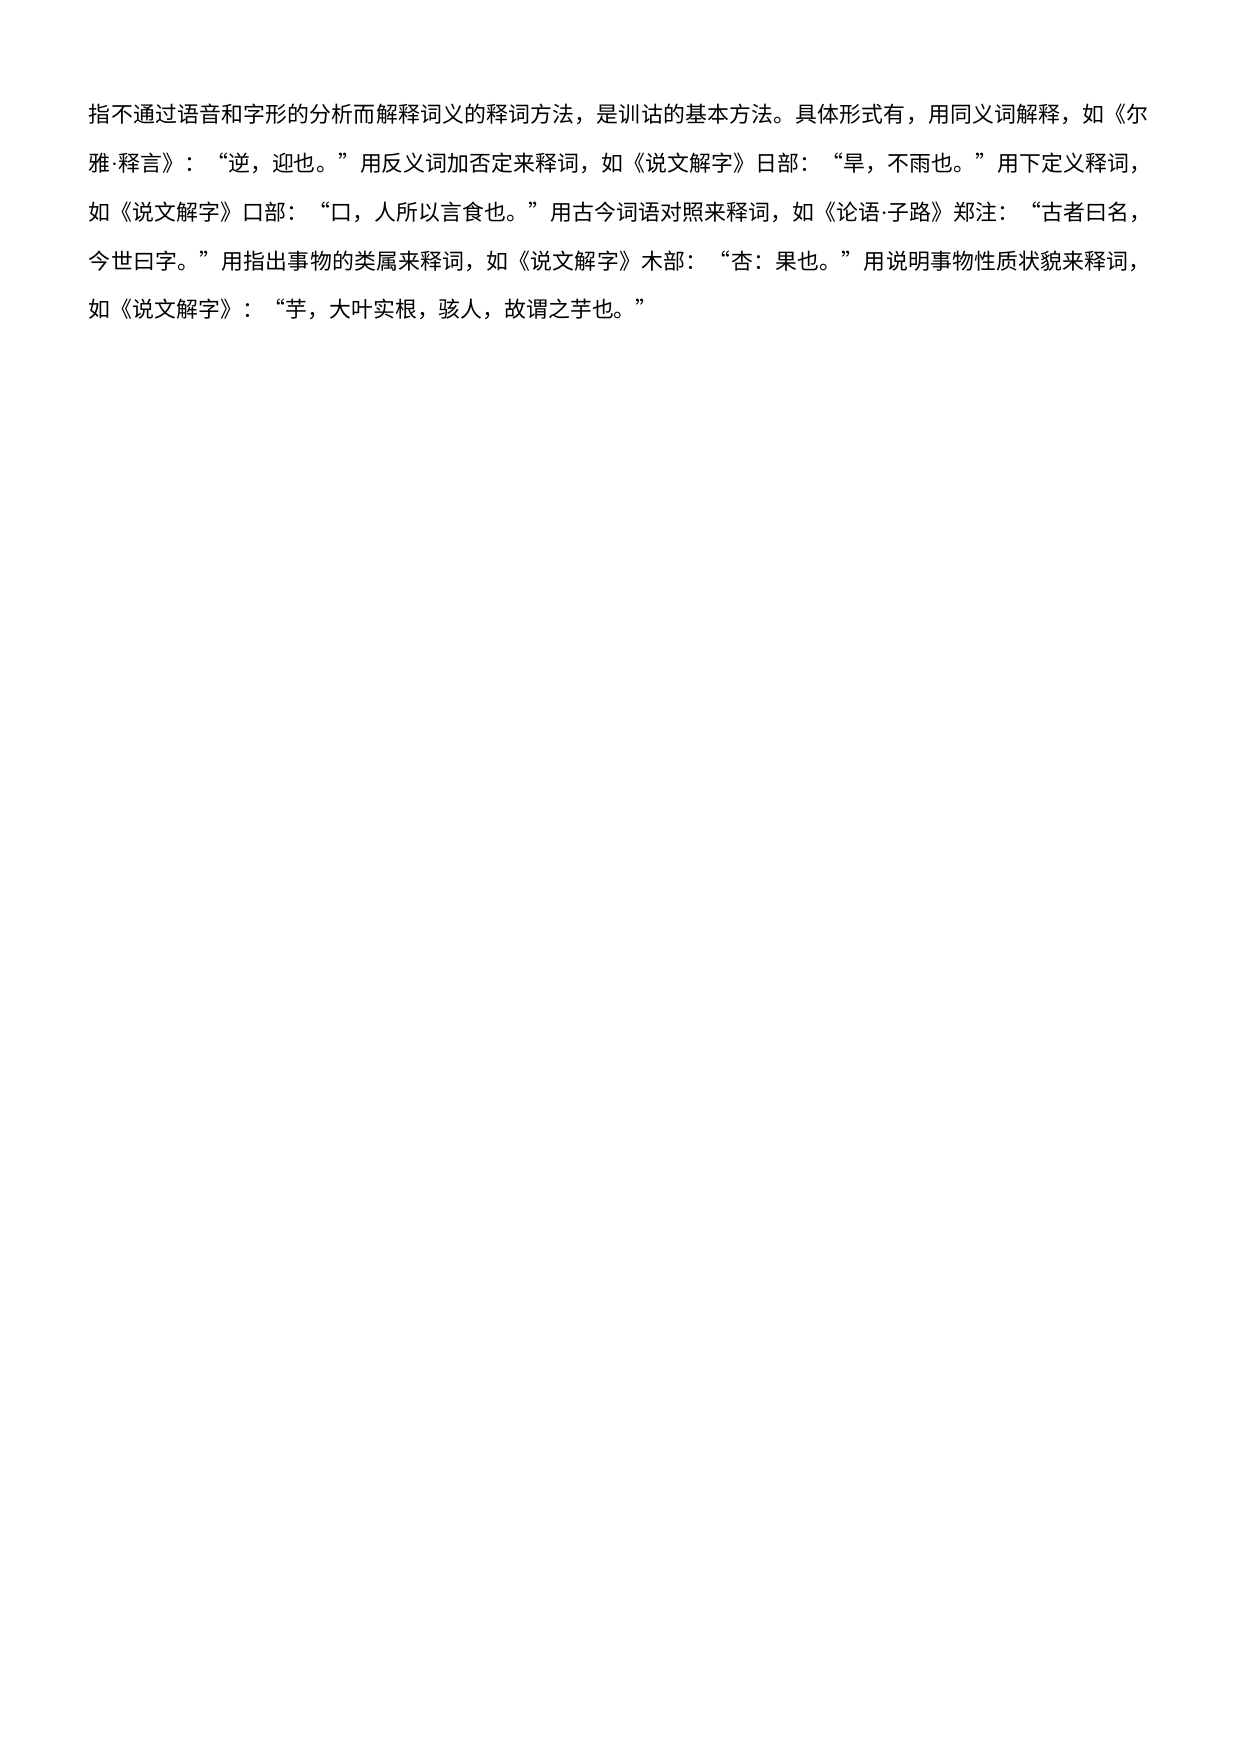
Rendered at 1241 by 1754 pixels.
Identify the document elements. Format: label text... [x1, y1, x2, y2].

text 指不通过语音和字形的分析而解释词义的释词方法，是训诂的基本方法。具体形式有，用同义词解释，如《尔雅·释言》：“逆，迎也。”用反义词加否定来释词，如《说文解字》日部：“旱，不雨也。”用下定义释词，如《说文解字》口部：“口，人所以言食也。”用古今词语对照来释词，如《论语·子路》郑注：“古者曰名，今世曰字。”用指出事物的类属来释词，如《说文解字》木部：“杏：果也。”用说明事物性质状貌来释词，如《说文解字》：“芋，大叶实根，骇人，故谓之芋也。” [89, 97, 1152, 324]
